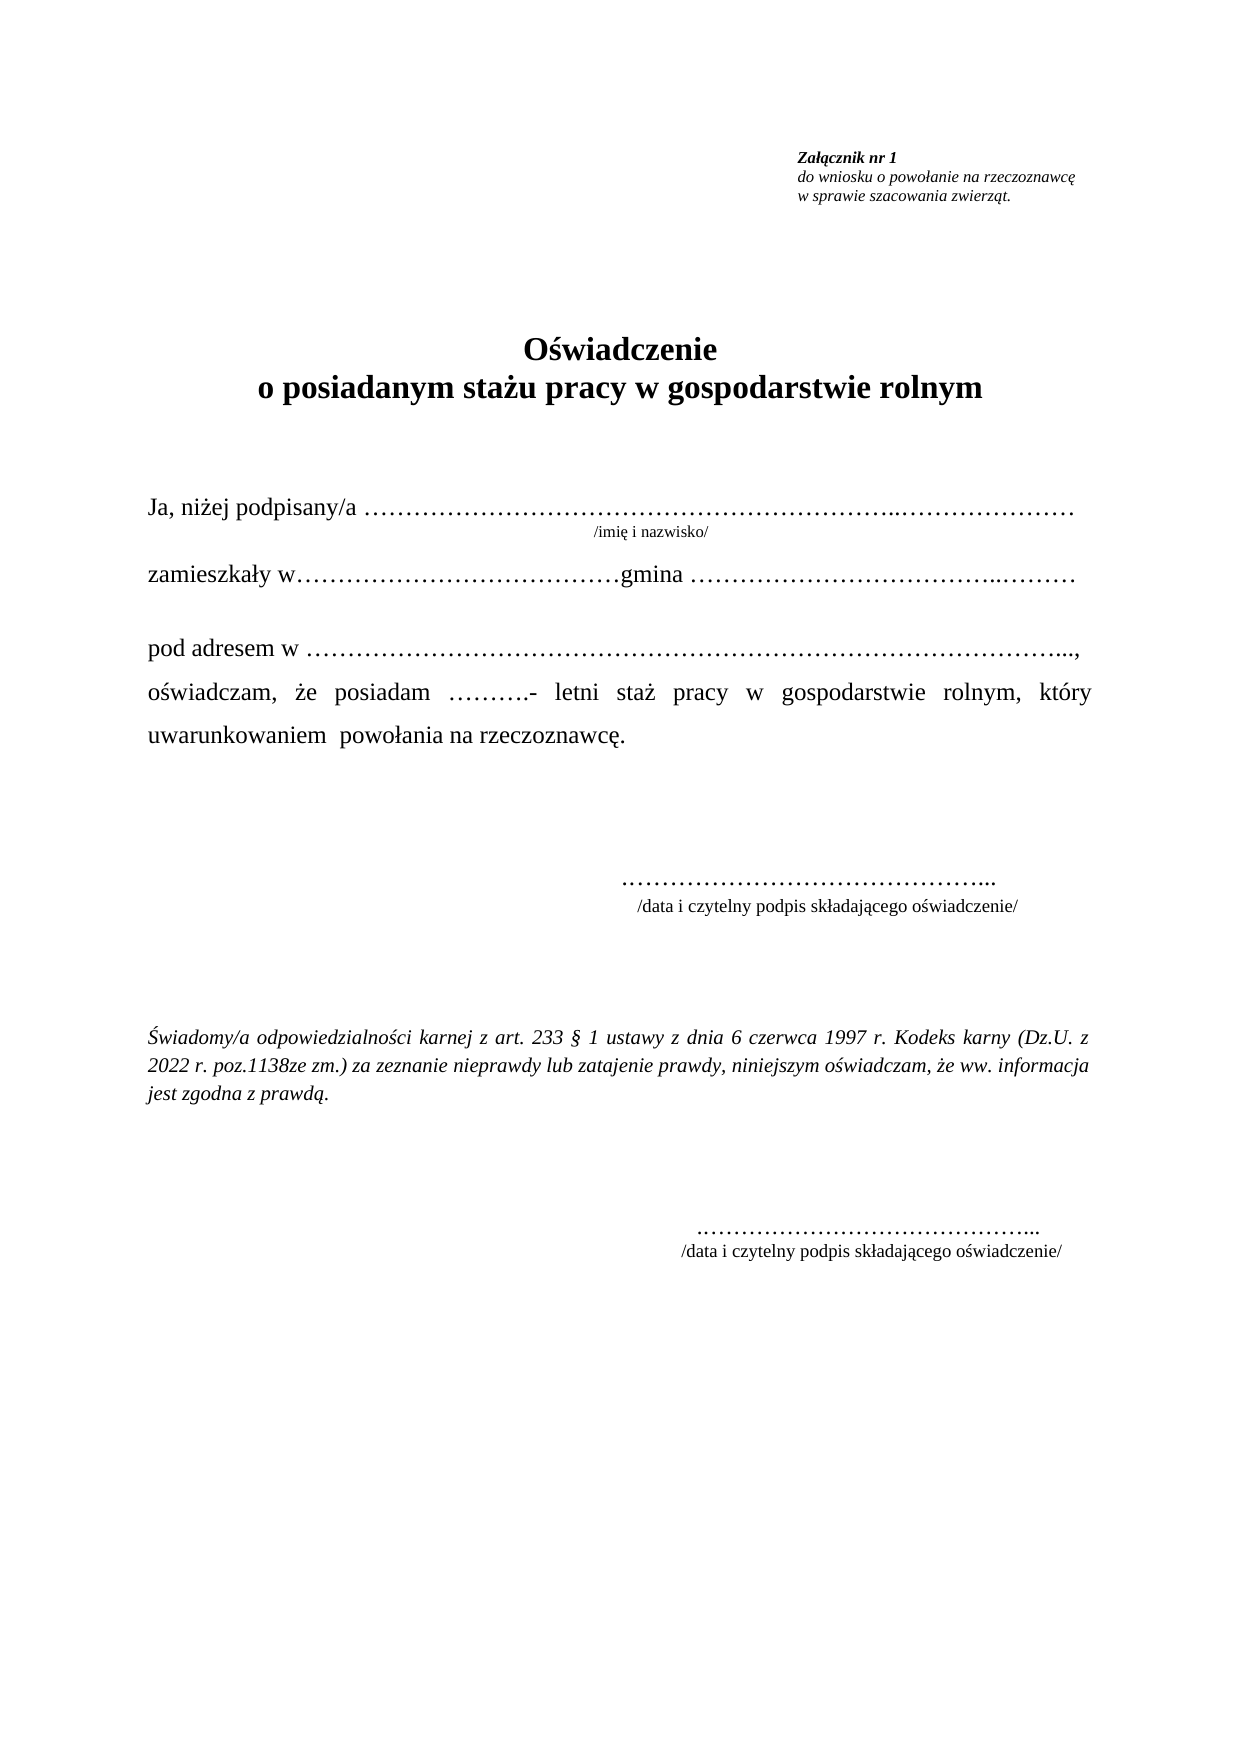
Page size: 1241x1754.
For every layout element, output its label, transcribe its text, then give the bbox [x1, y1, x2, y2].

text Ja, niżej podpisany/a ………………………………………………………..………………… /imię i nazwisko/ [148, 492, 1093, 541]
text /data i czytelny podpis składającego oświadczenie/ [148, 895, 1093, 917]
text Świadomy/a odpowiedzialności karnej z art. 233 § 1 ustawy z dnia 6 czerwca 1997 r. Kodeks karny (Dz.U. z 2022 r. poz.1138ze zm.) za zeznanie nieprawdy lub zatajenie prawdy, niniejszym oświadczam, że ww. informacja jest zgodna z prawdą. [148, 1025, 1093, 1104]
text .……………………………………... [148, 1213, 1093, 1240]
text oświadczam, że posiadam ……….- letni staż pracy w gospodarstwie rolnym, który uwarunkowaniem powołania na rzeczoznawcę. [148, 677, 1093, 748]
text zamieszkały w…………………………………gmina ………………………………..……… [148, 559, 1093, 588]
text o posiadanym stażu pracy w gospodarstwie rolnym [148, 367, 1093, 406]
text Załącznik nr 1 do wniosku o powołanie na rzeczoznawcę w sprawie szacowania zwierząt. [797, 148, 1093, 271]
text .……………………………………... [148, 763, 1093, 891]
text Oświadczenie [148, 329, 1093, 367]
text /data i czytelny podpis składającego oświadczenie/ [148, 1240, 1093, 1261]
text pod adresem w ………………………………………………………………………………..., [148, 633, 1093, 662]
